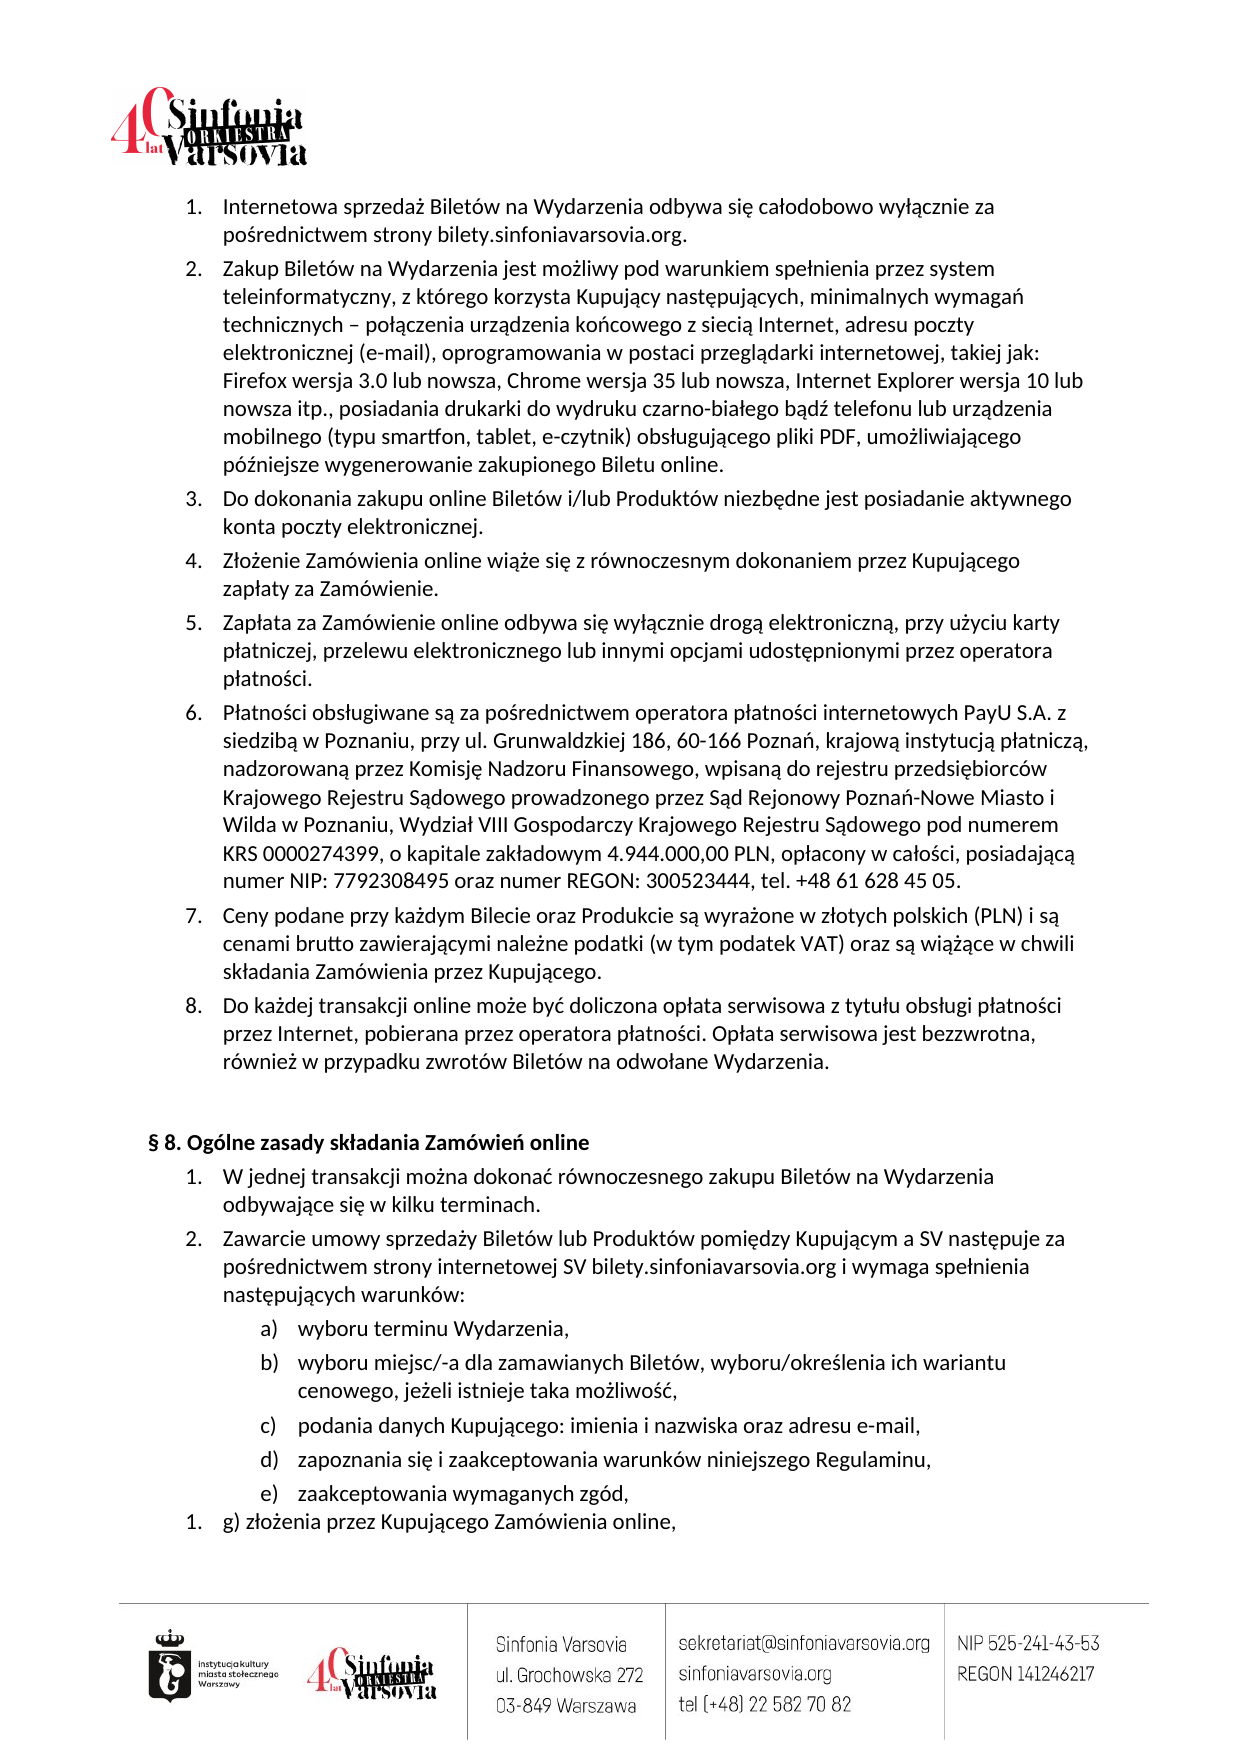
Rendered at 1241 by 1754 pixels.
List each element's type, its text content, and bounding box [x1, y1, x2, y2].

list Złożenie Zamówienia online wiąże się z równoczesnym dokonaniem przez Kupującego zapłaty za Zamówienie. [185, 546, 1093, 602]
list g) złożenia przez Kupującego Zamówienia online, [185, 1507, 1093, 1535]
list Do każdej transakcji online może być doliczona opłata serwisowa z tytułu obsługi płatności przez Internet, pobierana przez operatora płatności. Opłata serwisowa jest bezzwrotna, również w przypadku zwrotów Biletów na odwołane Wydarzenia. [185, 991, 1093, 1075]
list Ceny podane przy każdym Bilecie oraz Produkcie są wyrażone w złotych polskich (PLN) i są cenami brutto zawierającymi należne podatki (w tym podatek VAT) oraz są wiążące w chwili składania Zamówienia przez Kupującego. [185, 901, 1093, 985]
list wyboru terminu Wydarzenia, [260, 1314, 1093, 1342]
list wyboru miejsc/-a dla zamawianych Biletów, wyboru/określenia ich wariantu cenowego, jeżeli istnieje taka możliwość, [260, 1348, 1093, 1404]
list zaakceptowania wymaganych zgód, [260, 1479, 1093, 1507]
list podania danych Kupującego: imienia i nazwiska oraz adresu e-mail, [260, 1411, 1093, 1439]
list Zapłata za Zamówienie online odbywa się wyłącznie drogą elektroniczną, przy użyciu karty płatniczej, przelewu elektronicznego lub innymi opcjami udostępnionymi przez operatora płatności. [185, 608, 1093, 692]
subtitle § 8. Ogólne zasady składania Zamówień online [148, 1128, 1093, 1156]
list W jednej transakcji można dokonać równoczesnego zakupu Biletów na Wydarzenia odbywające się w kilku terminach. [185, 1162, 1093, 1218]
list Płatności obsługiwane są za pośrednictwem operatora płatności internetowych PayU S.A. z siedzibą w Poznaniu, przy ul. Grunwaldzkiej 186, 60-166 Poznań, krajową instytucją płatniczą, nadzorowaną przez Komisję Nadzoru Finansowego, wpisaną do rejestru przedsiębiorców Krajowego Rejestru Sądowego prowadzonego przez Sąd Rejonowy Poznań-Nowe Miasto i Wilda w Poznaniu, Wydział VIII Gospodarczy Krajowego Rejestru Sądowego pod numerem KRS 0000274399, o kapitale zakładowym 4.944.000,00 PLN, opłacony w całości, posiadającą numer NIP: 7792308495 oraz numer REGON: 300523444, tel. +48 61 628 45 05. [185, 698, 1093, 895]
list Zakup Biletów na Wydarzenia jest możliwy pod warunkiem spełnienia przez system teleinformatyczny, z którego korzysta Kupujący następujących, minimalnych wymagań technicznych – połączenia urządzenia końcowego z siecią Internet, adresu poczty elektronicznej (e-mail), oprogramowania w postaci przeglądarki internetowej, takiej jak: Firefox wersja 3.0 lub nowsza, Chrome wersja 35 lub nowsza, Internet Explorer wersja 10 lub nowsza itp., posiadania drukarki do wydruku czarno-białego bądź telefonu lub urządzenia mobilnego (typu smartfon, tablet, e-czytnik) obsługującego pliki PDF, umożliwiającego późniejsze wygenerowanie zakupionego Biletu online. [185, 254, 1093, 478]
list Internetowa sprzedaż Biletów na Wydarzenia odbywa się całodobowo wyłącznie za pośrednictwem strony bilety.sinfoniavarsovia.org. [185, 192, 1093, 248]
picture [118, 1602, 1149, 1745]
list Zawarcie umowy sprzedaży Biletów lub Produktów pomiędzy Kupującym a SV następuje za pośrednictwem strony internetowej SV bilety.sinfoniavarsovia.org i wymaga spełnienia następujących warunków: [185, 1224, 1093, 1308]
list Do dokonania zakupu online Biletów i/lub Produktów niezbędne jest posiadanie aktywnego konta poczty elektronicznej. [185, 484, 1093, 540]
picture [111, 87, 307, 166]
list zapoznania się i zaakceptowania warunków niniejszego Regulaminu, [260, 1445, 1093, 1473]
